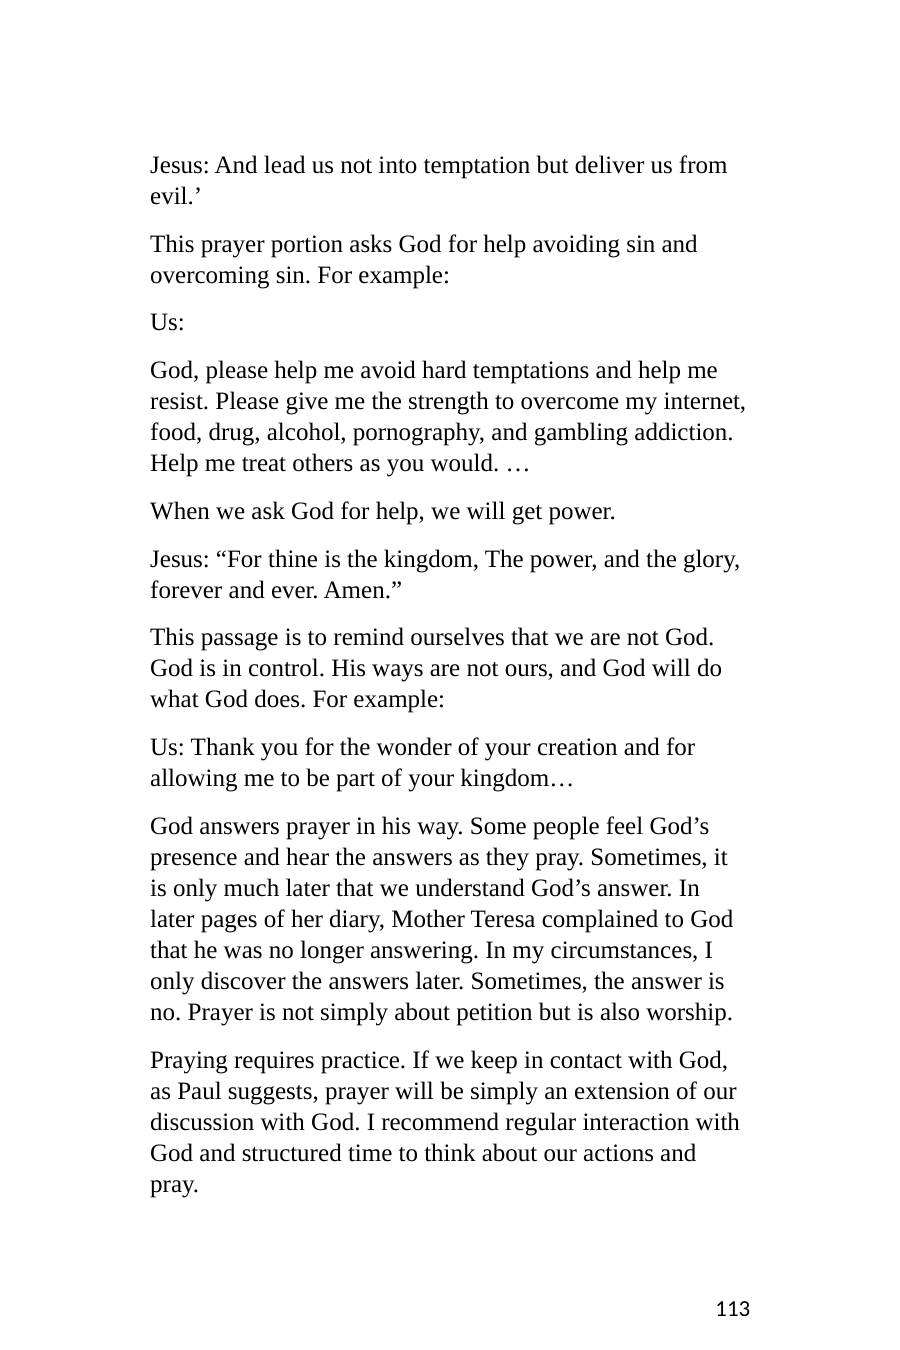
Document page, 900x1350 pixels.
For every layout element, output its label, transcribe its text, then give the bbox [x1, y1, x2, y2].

text God, please help me avoid hard temptations and help me resist. Please give me the strength to overcome my internet, food, drug, alcohol, pornography, and gambling addiction. Help me treat others as you would. … [150, 355, 750, 477]
text Praying requires practice. If we keep in contact with God, as Paul suggests, prayer will be simply an extension of our discussion with God. I recommend regular interaction with God and structured time to think about our actions and pray. [150, 1045, 750, 1198]
text This passage is to remind ourselves that we are not God. God is in control. His ways are not ours, and God will do what God does. For example: [150, 622, 750, 713]
text This prayer portion asks God for help avoiding sin and overcoming sin. For example: [150, 229, 750, 288]
text Jesus: “For thine is the kingdom, The power, and the glory, forever and ever. Amen.” [150, 544, 750, 603]
text Us: [150, 307, 750, 336]
text Us: Thank you for the wonder of your creation and for allowing me to be part of your kingdom… [150, 732, 750, 792]
text When we ask God for help, we will get power. [150, 496, 750, 525]
text Jesus: And lead us not into temptation but deliver us from evil.’ [150, 150, 750, 210]
text God answers prayer in his way. Some people feel God’s presence and hear the answers as they pray. Sometimes, it is only much later that we understand God’s answer. In later pages of her diary, Mother Teresa complained to God that he was no longer answering. In my circumstances, I only discover the answers later. Sometimes, the answer is no. Prayer is not simply about petition but is also worship. [150, 811, 750, 1026]
